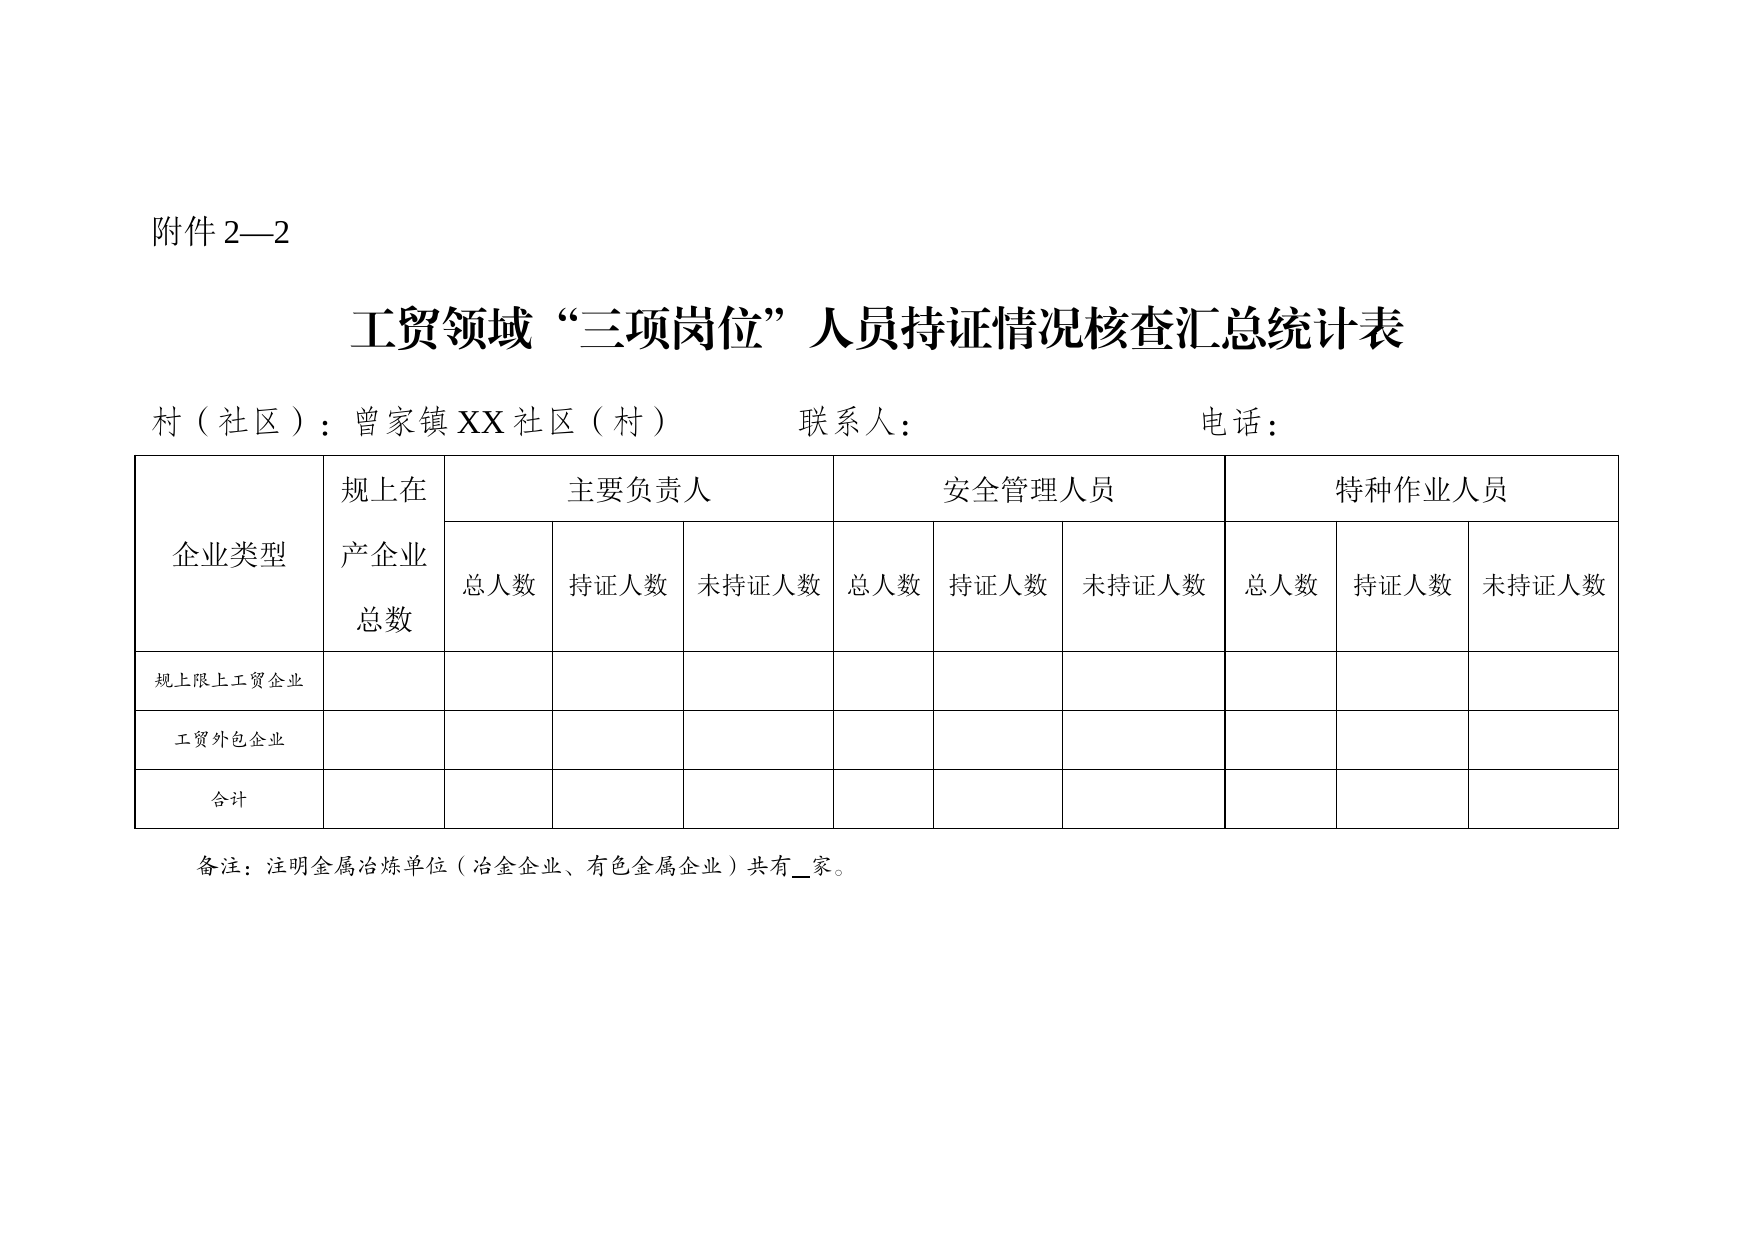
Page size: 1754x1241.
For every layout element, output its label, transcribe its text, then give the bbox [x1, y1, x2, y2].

table_cell [834, 711, 933, 769]
text 备注：注明金属冶炼单位（冶金企业、有色金属企业）共有 家。 [150, 850, 1604, 880]
table_cell 持证人数 [1337, 522, 1468, 651]
table_cell [834, 770, 933, 828]
table_cell [553, 711, 683, 769]
table_header 规上在产企业总数 [324, 456, 444, 651]
table_header 企业类型 [136, 456, 323, 651]
table_header 主要负责人 [445, 456, 833, 521]
table_cell 总人数 [834, 522, 933, 651]
text 村（社区）：曾家镇XX社区（村） 联系人： 电话： [150, 389, 1604, 454]
table_cell [1226, 770, 1336, 828]
table_cell 持证人数 [934, 522, 1062, 651]
table_cell [324, 711, 444, 769]
table_cell 未持证人数 [1063, 522, 1224, 651]
table_cell [934, 652, 1062, 709]
table_cell 未持证人数 [684, 522, 833, 651]
table_cell [1063, 711, 1224, 769]
table_cell [324, 652, 444, 709]
text 附件2—2 [150, 198, 1604, 263]
table_cell [934, 770, 1062, 828]
table_cell [1226, 652, 1336, 709]
table_cell 未持证人数 [1469, 522, 1618, 651]
table_cell [1337, 770, 1468, 828]
table_cell [684, 770, 833, 828]
table_cell [1063, 652, 1224, 709]
table_header 安全管理人员 [834, 456, 1224, 521]
table_cell 总人数 [445, 522, 552, 651]
text 工贸领域“三项岗位”人员持证情况核查汇总统计表 [150, 295, 1604, 357]
table_cell 总人数 [1226, 522, 1336, 651]
table_cell 持证人数 [553, 522, 683, 651]
table_cell [1469, 652, 1618, 709]
table_cell [1469, 770, 1618, 828]
table_cell [1063, 770, 1224, 828]
table_cell [684, 652, 833, 709]
table_header 特种作业人员 [1226, 456, 1618, 521]
table_cell [445, 711, 552, 769]
table_cell [445, 770, 552, 828]
table_cell [1337, 652, 1468, 709]
table_cell [553, 770, 683, 828]
table_cell [1337, 711, 1468, 769]
table_cell 工贸外包企业 [136, 711, 323, 769]
table_cell [445, 652, 552, 709]
table_cell 合计 [136, 770, 323, 828]
table_cell [684, 711, 833, 769]
table_cell [834, 652, 933, 709]
table_cell [1226, 711, 1336, 769]
table_cell 规上限上工贸企业 [136, 652, 323, 709]
table_cell [553, 652, 683, 709]
table_cell [1469, 711, 1618, 769]
table_cell [324, 770, 444, 828]
table_cell [934, 711, 1062, 769]
